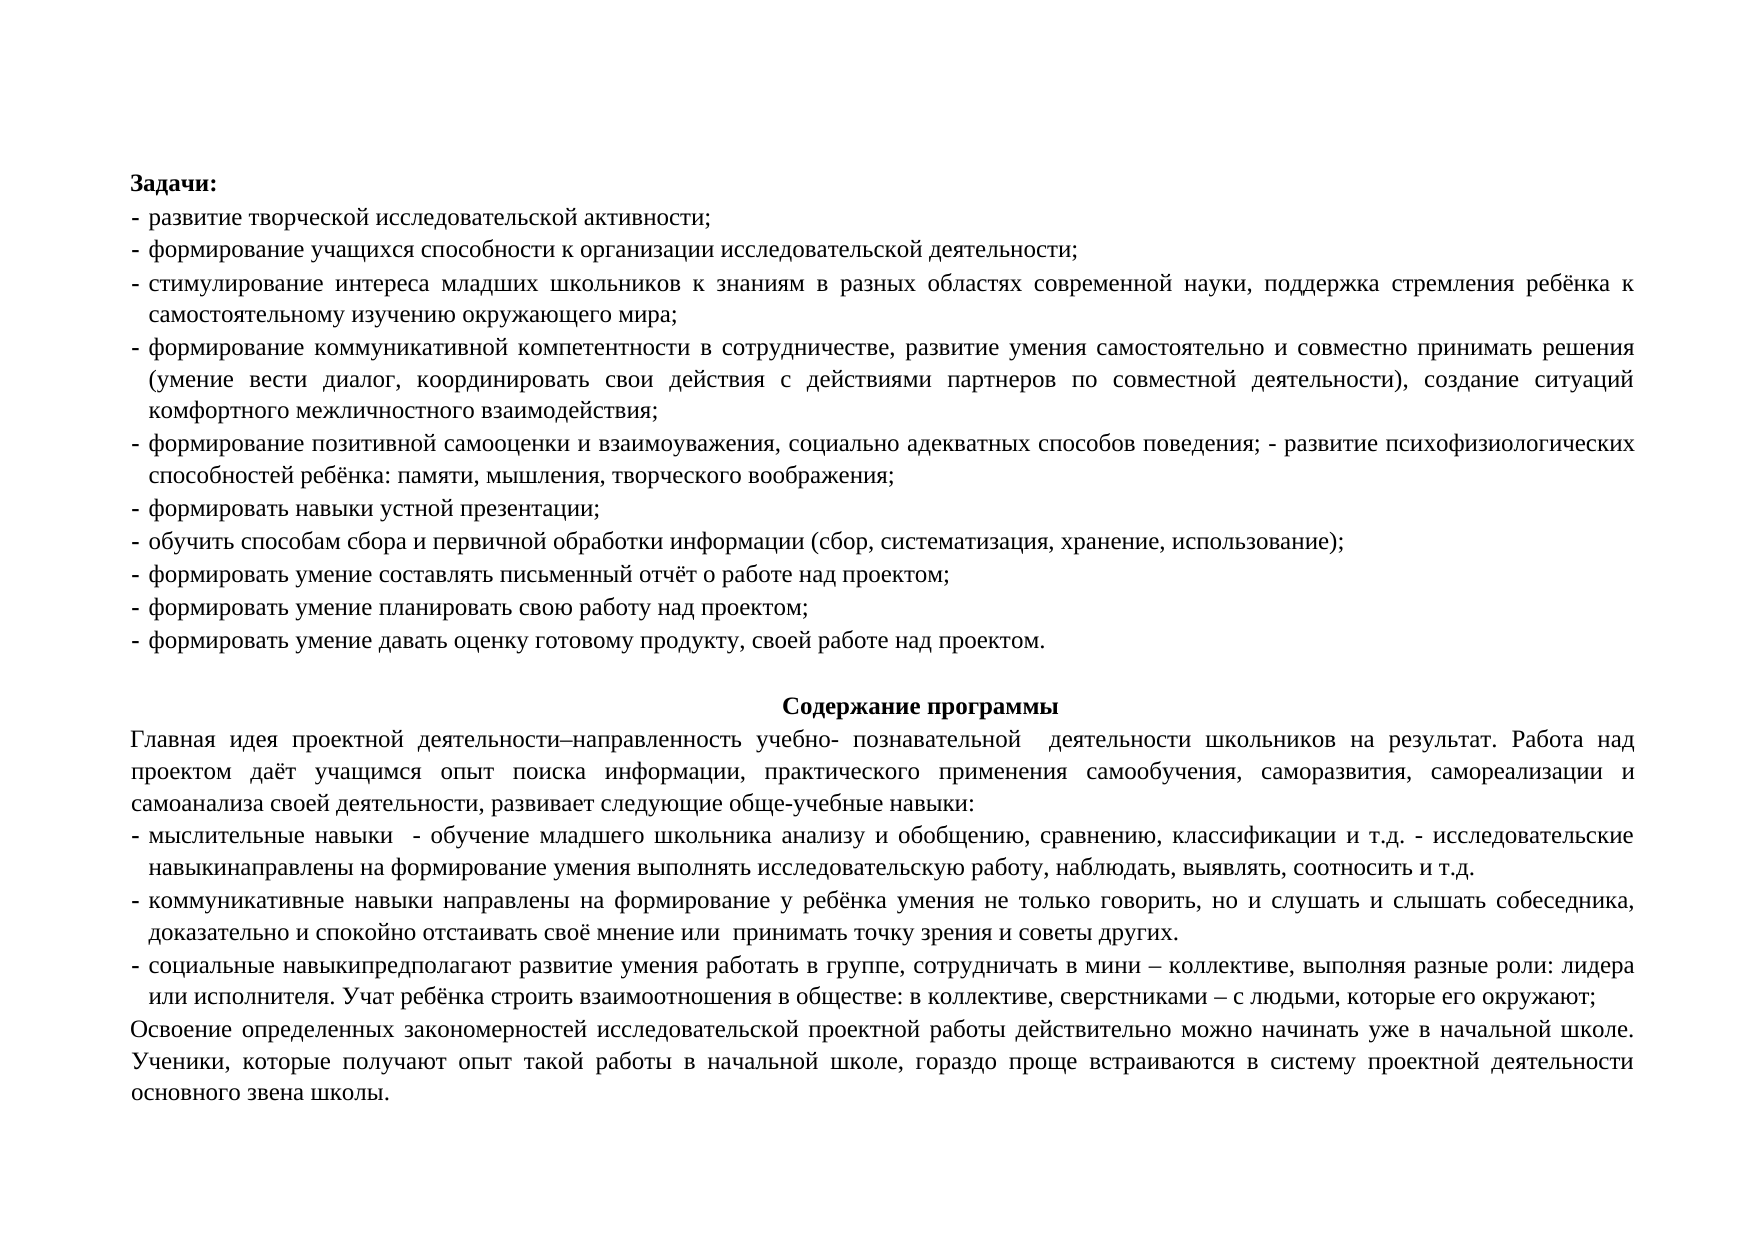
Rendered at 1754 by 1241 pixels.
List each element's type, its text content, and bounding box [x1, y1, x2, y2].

list стимулирование интереса младших школьников к знаниям в разных областях современной науки, поддержка стремления ребёнка к самостоятельному изучению окружающего мира; [131, 268, 1636, 328]
list формировать навыки устной презентации; [131, 493, 1636, 522]
list формировать умение планировать свою работу над проектом; [131, 592, 1636, 621]
list формировать умение составлять письменный отчёт о работе над проектом; [131, 559, 1636, 588]
list формирование коммуникативной компетентности в сотрудничестве, развитие умения самостоятельно и совместно принимать решения (умение вести диалог, координировать свои действия с действиями партнеров по совместной деятельности), создание ситуаций комфортного межличностного взаимодействия; [131, 332, 1636, 424]
list развитие творческой исследовательской активности; [131, 202, 1636, 230]
list мыслительные навыки - обучение младшего школьника анализу и обобщению, сравнению, классификации и т.д. - исследовательские навыкинаправлены на формирование умения выполнять исследовательскую работу, наблюдать, выявлять, соотносить и т.д. [131, 821, 1636, 881]
list формировать умение давать оценку готовому продукту, своей работе над проектом. [131, 625, 1636, 654]
list обучить способам сбора и первичной обработки информации (сбор, систематизация, хранение, использование); [131, 526, 1636, 555]
list коммуникативные навыки направлены на формирование у ребёнка умения не только говорить, но и слушать и слышать собеседника, доказательно и спокойно отстаивать своё мнение или принимать точку зрения и советы других. [131, 885, 1636, 946]
text Содержание программы [204, 691, 1636, 720]
text Освоение определенных закономерностей исследовательской проектной работы действительно можно начинать уже в начальной школе. Ученики, которые получают опыт такой работы в начальной школе, гораздо проще встраиваются в систему проектной деятельности основного звена школы. [130, 1014, 1636, 1106]
list социальные навыкипредполагают развитие умения работать в группе, сотрудничать в мини – коллективе, выполняя разные роли: лидера или исполнителя. Учат ребёнка строить взаимоотношения в обществе: в коллективе, сверстниками – с людьми, которые его окружают; [131, 950, 1636, 1010]
text Задачи: [130, 168, 1589, 197]
list формирование учащихся способности к организации исследовательской деятельности; [131, 234, 1636, 263]
text Главная идея проектной деятельности–направленность учебно- познавательной деятельности школьников на результат. Работа над проектом даёт учащимся опыт поиска информации, практического применения самообучения, саморазвития, самореализации и самоанализа своей деятельности, развивает следующие обще-учебные навыки: [130, 724, 1636, 816]
list формирование позитивной самооценки и взаимоуважения, социально адекватных способов поведения; - развитие психофизиологических способностей ребёнка: памяти, мышления, творческого воображения; [131, 428, 1636, 489]
